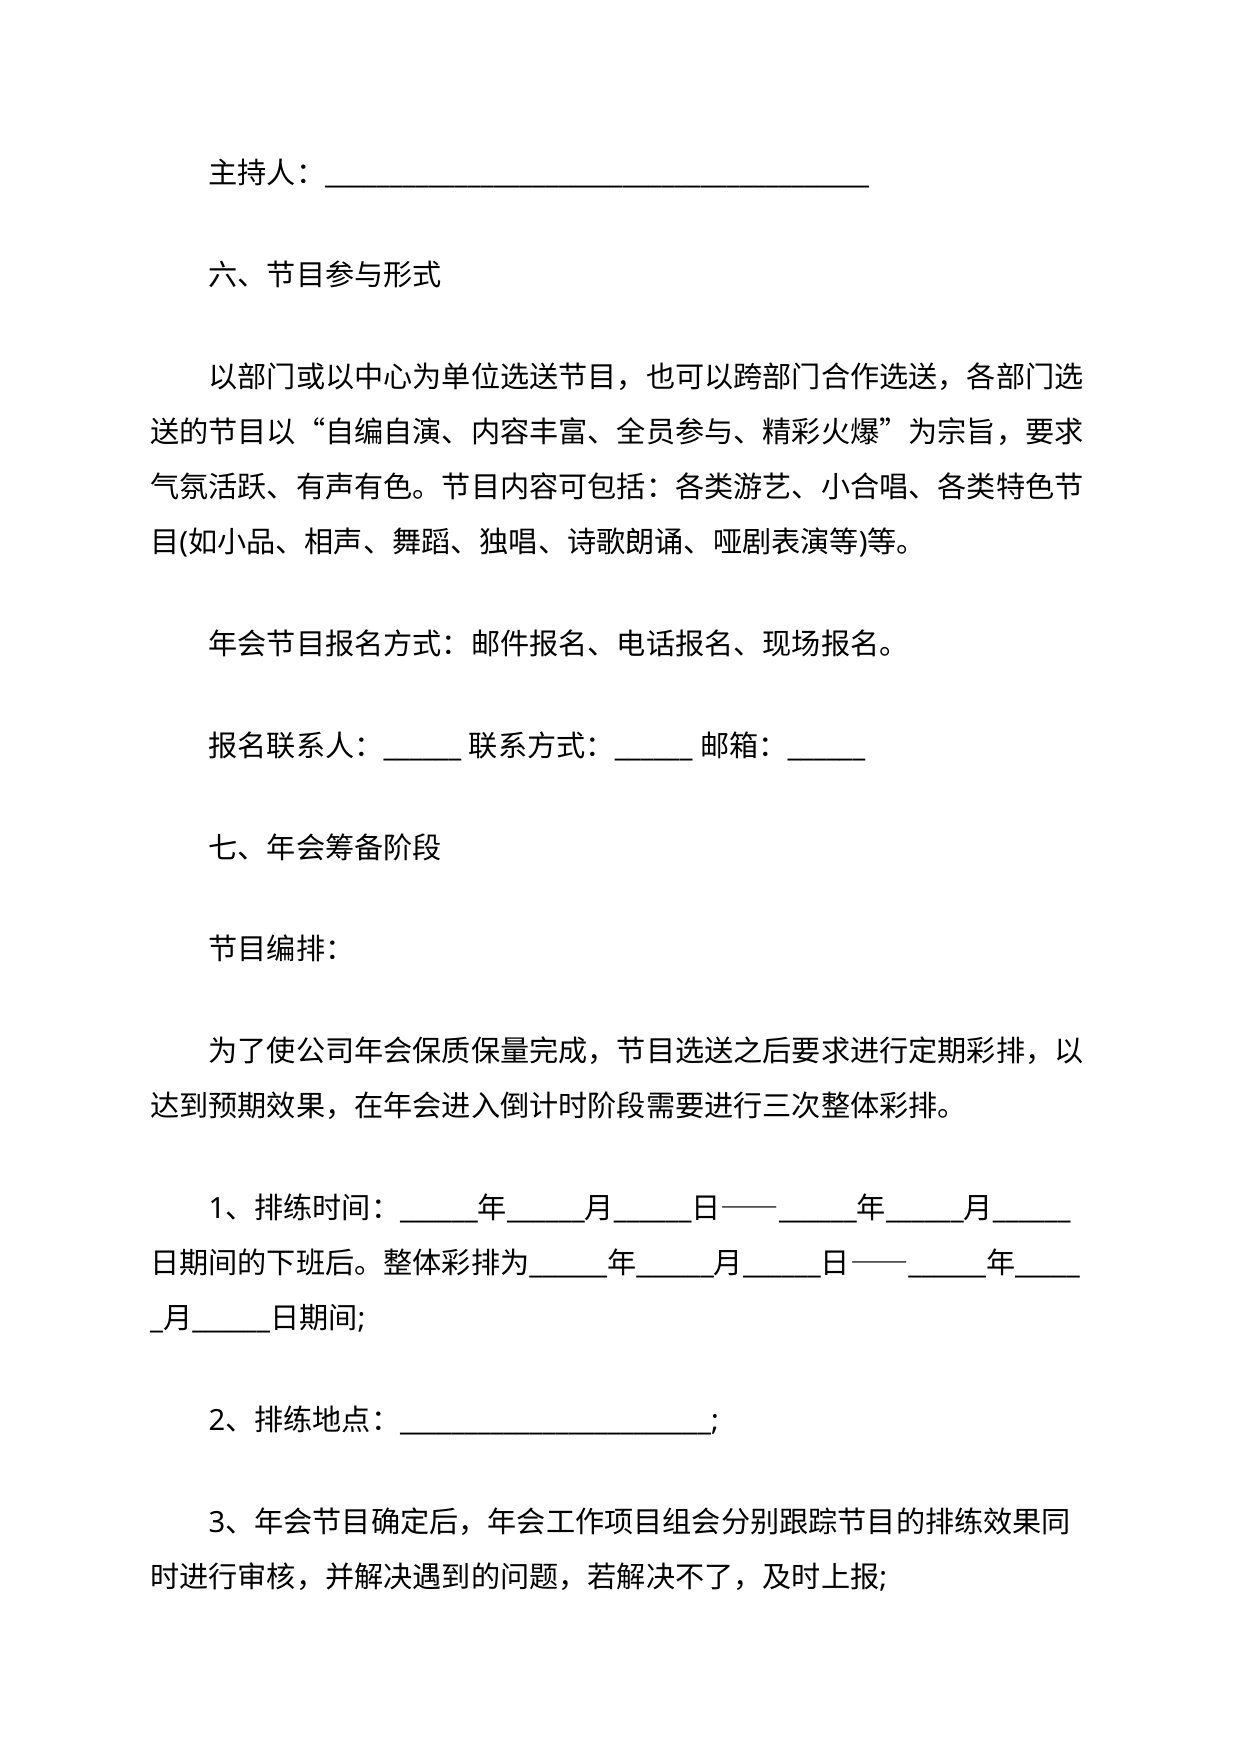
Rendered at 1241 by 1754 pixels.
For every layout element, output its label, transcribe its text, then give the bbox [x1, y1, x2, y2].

text 七、年会筹备阶段 [150, 824, 1090, 866]
text 3、年会节目确定后，年会工作项目组会分别跟踪节目的排练效果同时进行审核，并解决遇到的问题，若解决不了，及时上报; [150, 1498, 1090, 1596]
text 节目编排： [150, 926, 1090, 968]
text 为了使公司年会保质保量完成，节目选送之后要求进行定期彩排，以达到预期效果，在年会进入倒计时阶段需要进行三次整体彩排。 [150, 1028, 1090, 1125]
text 以部门或以中心为单位选送节目，也可以跨部门合作选送，各部门选送的节目以“自编自演、内容丰富、全员参与、精彩火爆”为宗旨，要求气氛活跃、有声有色。节目内容可包括：各类游艺、小合唱、各类特色节目(如小品、相声、舞蹈、独唱、诗歌朗诵、哑剧表演等)等。 [150, 354, 1090, 561]
text 年会节目报名方式：邮件报名、电话报名、现场报名。 [150, 620, 1090, 663]
text 1、排练时间：______年______月______日——______年______月______日期间的下班后。整体彩排为______年______月______日——______年______月______日期间; [150, 1184, 1090, 1337]
text 2、排练地点：________________________; [150, 1396, 1090, 1439]
text 报名联系人：______ 联系方式：______ 邮箱：______ [150, 722, 1090, 764]
text 六、节目参与形式 [150, 252, 1090, 294]
text 主持人：__________________________________________ [150, 150, 1090, 192]
